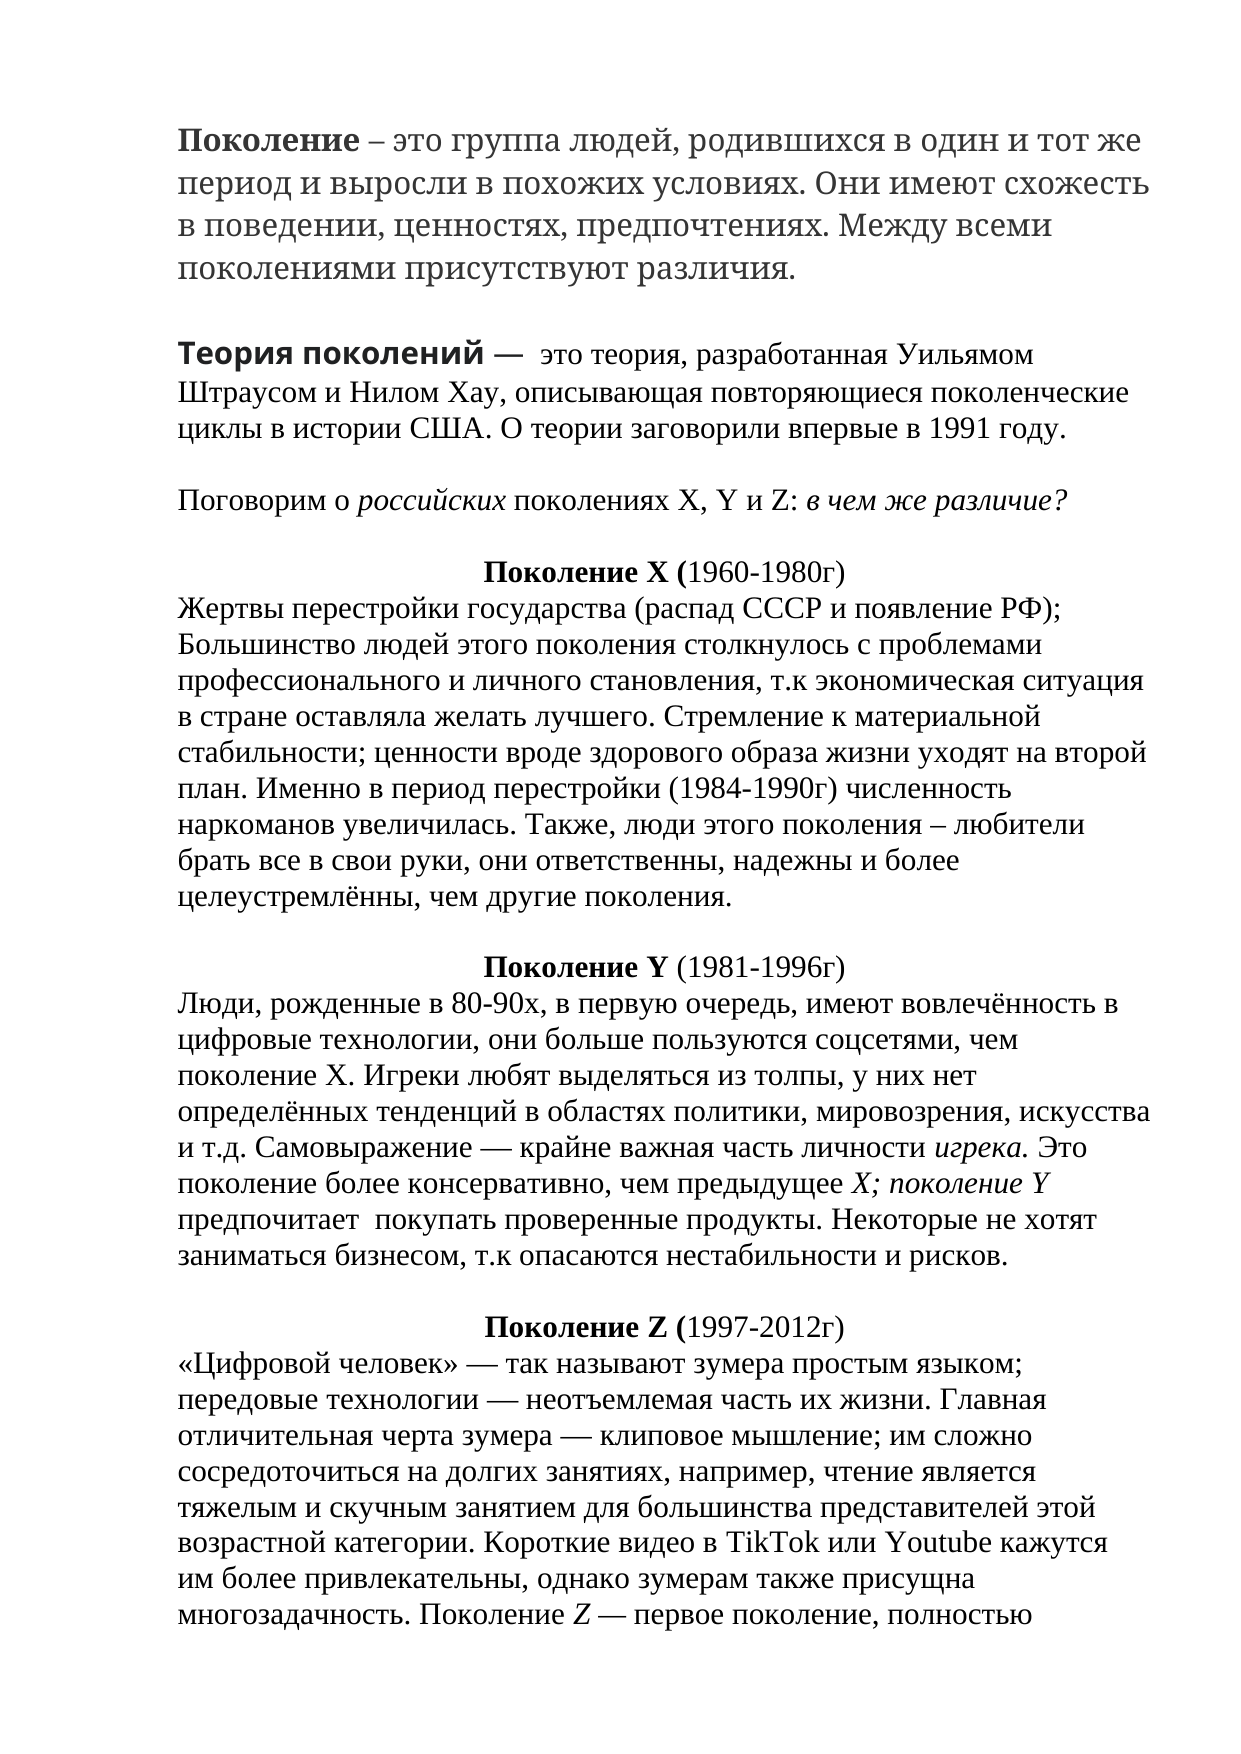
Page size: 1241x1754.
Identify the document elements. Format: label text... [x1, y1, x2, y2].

text Поколение Z (1997-2012г) [177, 1308, 1152, 1344]
text Поколение Y (1981-1996г) [177, 949, 1152, 985]
text Люди, рожденные в 80-90х, в первую очередь, имеют вовлечённость в цифровые технологии, они больше пользуются соцсетями, чем поколение X. Игреки любят выделяться из толпы, у них нет определённых тенденций в областях политики, мировозрения, искусства и т.д. Самовыражение — крайне важная часть личности игрека. Это поколение более консервативно, чем предыдущее X; поколение Y предпочитает покупать проверенные продукты. Некоторые не хотят заниматься бизнесом, т.к опасаются нестабильности и рисков. [177, 985, 1152, 1272]
text Теория поколений — это теория, разработанная Уильямом Штраусом и Нилом Хау, описывающая повторяющиеся поколенческие циклы в истории США. О теории заговорили впервые в 1991 году. [177, 331, 1152, 446]
text Поколение X (1960-1980г) [177, 553, 1152, 589]
text Жертвы перестройки государства (распад СССР и появление РФ); Большинство людей этого поколения столкнулось с проблемами профессионального и личного становления, т.к экономическая ситуация в стране оставляла желать лучшего. Стремление к материальной стабильности; ценности вроде здорового образа жизни уходят на второй план. Именно в период перестройки (1984-1990г) численность наркоманов увеличилась. Также, люди этого поколения – любители брать все в свои руки, они ответственны, надежны и более целеустремлённы, чем другие поколения. [177, 589, 1152, 913]
text Поколение – это группа людей, родившихся в один и тот же период и выросли в похожих условиях. Они имеют схожесть в поведении, ценностях, предпочтениях. Между всеми поколениями присутствуют различия. [796, 118, 1152, 288]
text Поговорим о российских поколениях X, Y и Z: в чем же различие? [177, 482, 1152, 517]
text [177, 1344, 1152, 1632]
